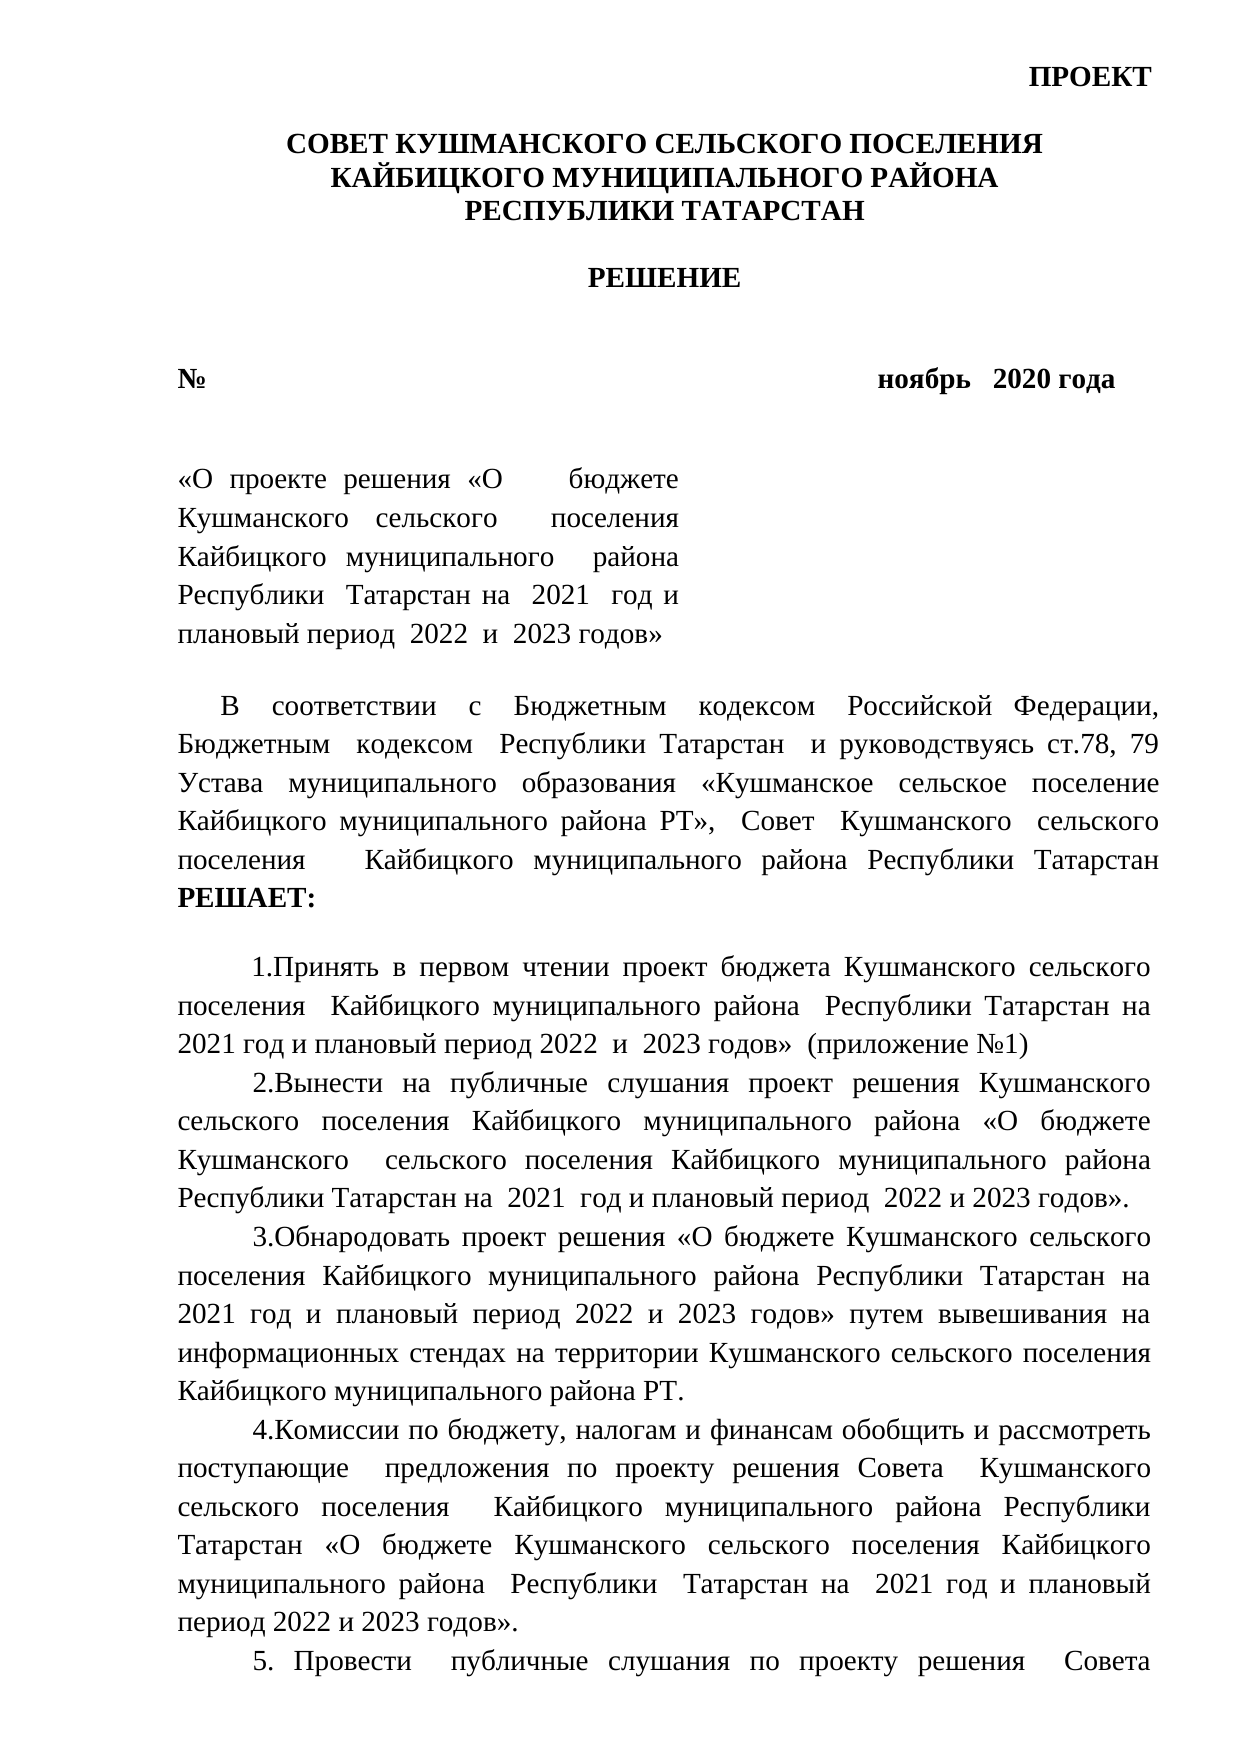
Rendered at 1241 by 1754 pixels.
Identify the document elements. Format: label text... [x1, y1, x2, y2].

text СОВЕТ КУШМАНСКОГО СЕЛЬСКОГО ПОСЕЛЕНИЯ КАЙБИЦКОГО МУНИЦИПАЛЬНОГО РАЙОНА [177, 126, 1152, 193]
text 2.Вынести на публичные слушания проект решения Кушманского сельского поселения Кайбицкого муниципального района «О бюджете Кушманского сельского поселения Кайбицкого муниципального района Республики Татарстан на 2021 год и плановый период 2022 и 2023 годов». [177, 1065, 1152, 1214]
text № ноябрь 2020 года [177, 361, 1152, 394]
text 1.Принять в первом чтении проект бюджета Кушманского сельского поселения Кайбицкого муниципального района Республики Татарстан на 2021 год и плановый период 2022 и 2023 годов» (приложение №1) [177, 949, 1152, 1060]
text 3.Обнародовать проект решения «О бюджете Кушманского сельского поселения Кайбицкого муниципального района Республики Татарстан на 2021 год и плановый период 2022 и 2023 годов» путем вывешивания на информационных стендах на территории Кушманского сельского поселения Кайбицкого муниципального района РТ. [177, 1219, 1152, 1407]
text 4.Комиссии по бюджету, налогам и финансам обобщить и рассмотреть поступающие предложения по проекту решения Совета Кушманского сельского поселения Кайбицкого муниципального района Республики Татарстан «О бюджете Кушманского сельского поселения Кайбицкого муниципального района Республики Татарстан на 2021 год и плановый период 2022 и 2023 годов». [177, 1412, 1152, 1638]
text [177, 1643, 1152, 1677]
text В соответствии с Бюджетным кодексом Российской Федерации, Бюджетным кодексом Республики Татарстан и руководствуясь ст.78, 79 Устава муниципального образования «Кушманское сельское поселение Кайбицкого муниципального района РТ», Совет Кушманского сельского поселения Кайбицкого муниципального района Республики Татарстан РЕШАЕТ: [177, 688, 1160, 914]
text ПРОЕКТ [177, 59, 1152, 93]
text «О проекте решения «О бюджете Кушманского сельского поселения Кайбицкого муниципального района Республики Татарстан на 2021 год и плановый период 2022 и 2023 годов» [177, 462, 679, 649]
text РЕСПУБЛИКИ ТАТАРСТАН [177, 193, 1152, 227]
text РЕШЕНИЕ [177, 260, 1152, 294]
